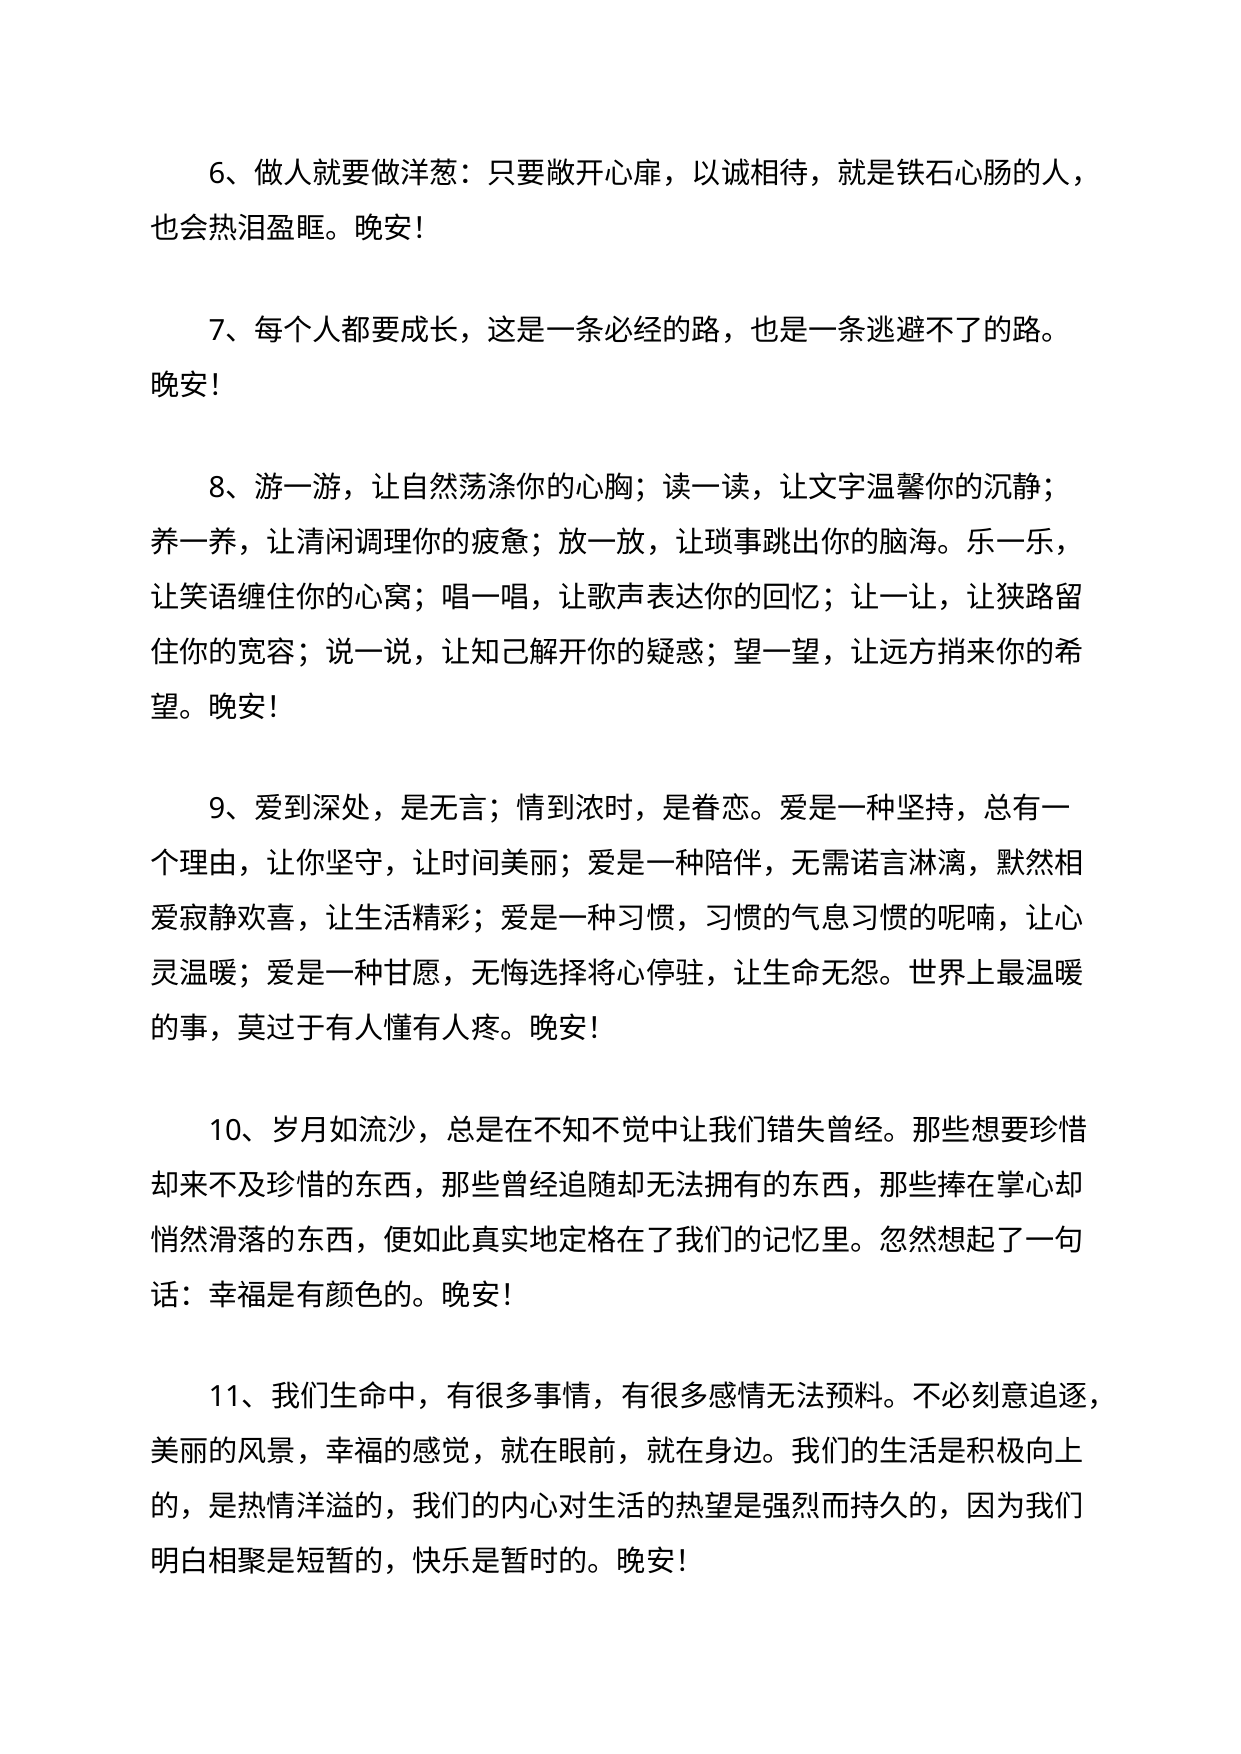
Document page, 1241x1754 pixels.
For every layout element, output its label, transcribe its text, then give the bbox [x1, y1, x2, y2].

text 8、游一游，让自然荡涤你的心胸；读一读，让文字温馨你的沉静；养一养，让清闲调理你的疲惫；放一放，让琐事跳出你的脑海。乐一乐，让笑语缠住你的心窝；唱一唱，让歌声表达你的回忆；让一让，让狭路留住你的宽容；说一说，让知己解开你的疑惑；望一望，让远方捎来你的希望。晚安！ [150, 463, 1090, 726]
text 6、做人就要做洋葱：只要敞开心扉，以诚相待，就是铁石心肠的人，也会热泪盈眶。晚安！ [150, 150, 1090, 247]
text 10、岁月如流沙，总是在不知不觉中让我们错失曾经。那些想要珍惜却来不及珍惜的东西，那些曾经追随却无法拥有的东西，那些捧在掌心却悄然滑落的东西，便如此真实地定格在了我们的记忆里。忽然想起了一句话：幸福是有颜色的。晚安！ [150, 1106, 1090, 1313]
text 11、我们生命中，有很多事情，有很多感情无法预料。不必刻意追逐，美丽的风景，幸福的感觉，就在眼前，就在身边。我们的生活是积极向上的，是热情洋溢的，我们的内心对生活的热望是强烈而持久的，因为我们明白相聚是短暂的，快乐是暂时的。晚安！ [150, 1373, 1090, 1580]
text 7、每个人都要成长，这是一条必经的路，也是一条逃避不了的路。晚安！ [150, 307, 1090, 404]
text 9、爱到深处，是无言；情到浓时，是眷恋。爱是一种坚持，总有一个理由，让你坚守，让时间美丽；爱是一种陪伴，无需诺言淋漓，默然相爱寂静欢喜，让生活精彩；爱是一种习惯，习惯的气息习惯的呢喃，让心灵温暖；爱是一种甘愿，无悔选择将心停驻，让生命无怨。世界上最温暖的事，莫过于有人懂有人疼。晚安！ [150, 785, 1090, 1047]
